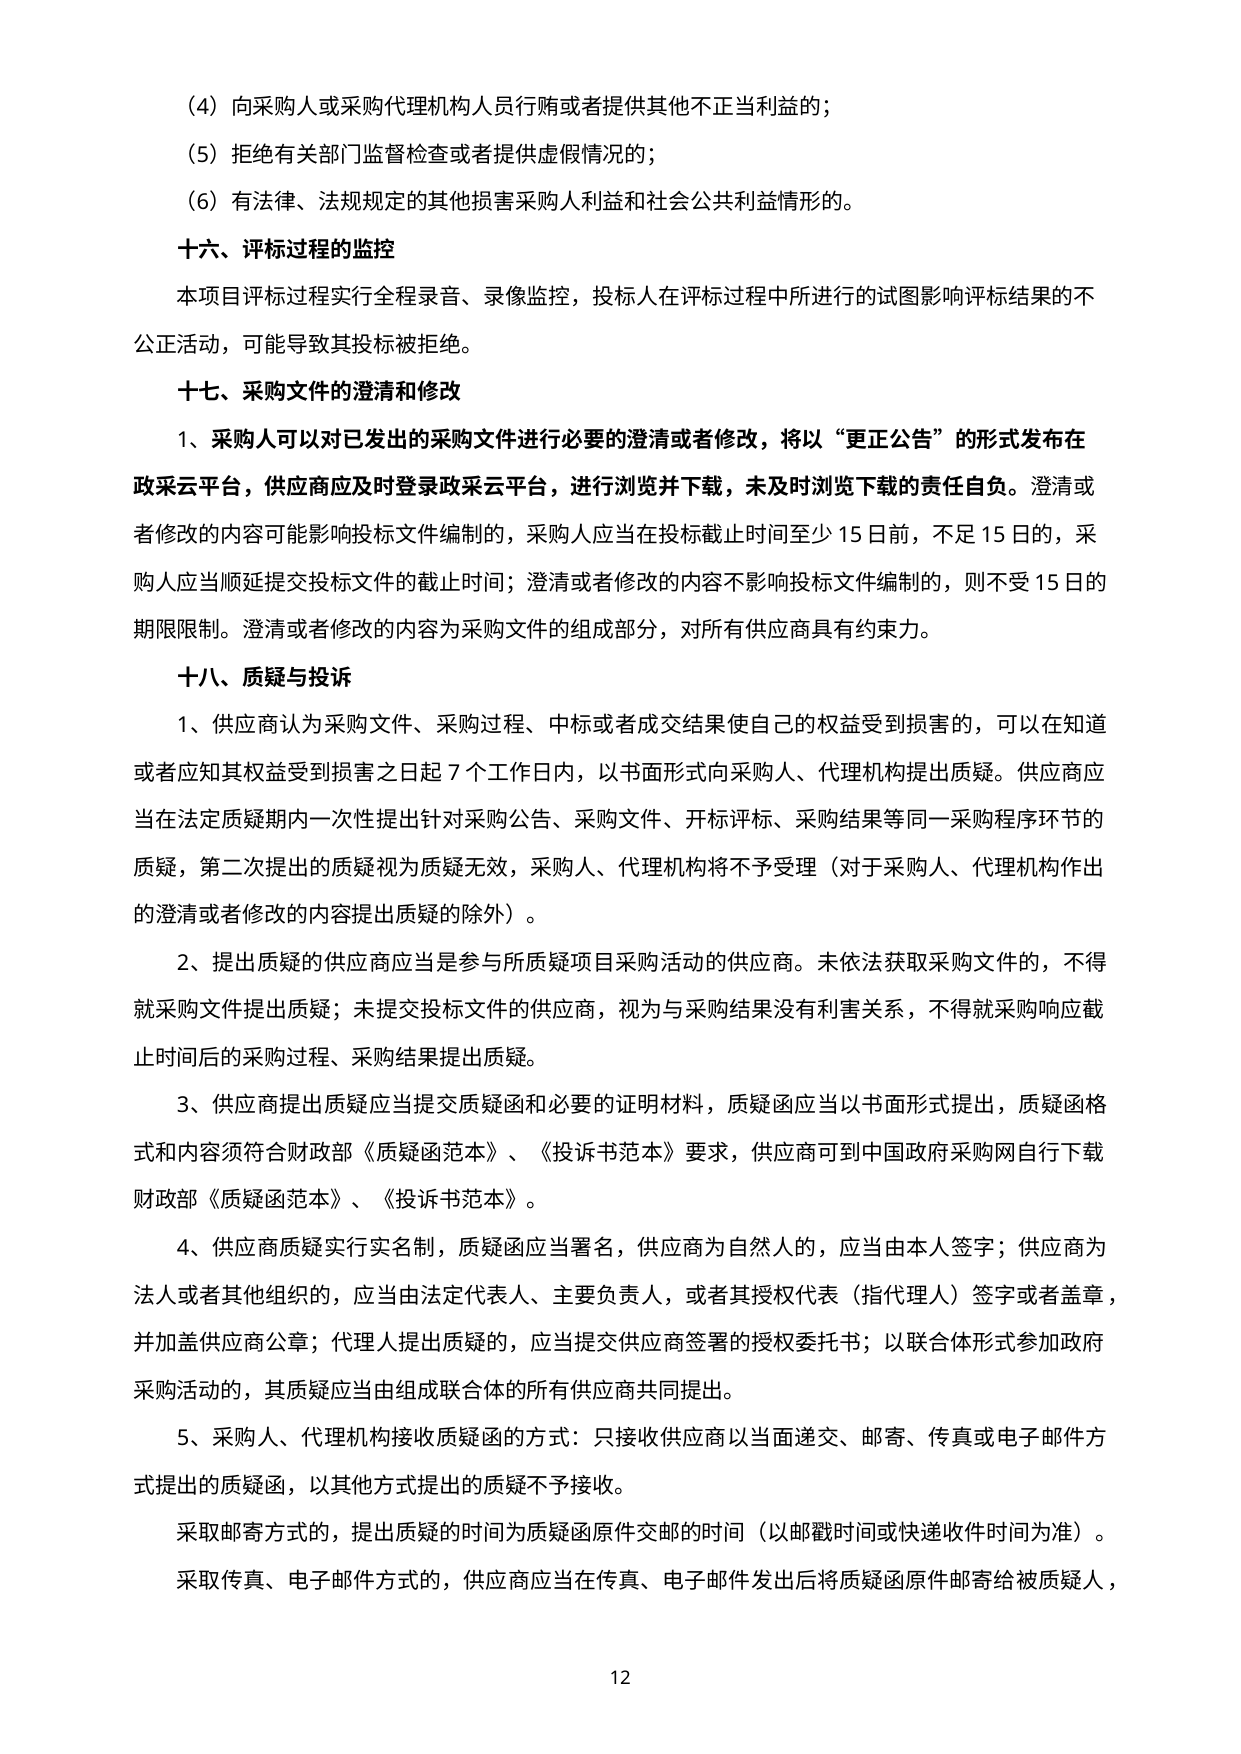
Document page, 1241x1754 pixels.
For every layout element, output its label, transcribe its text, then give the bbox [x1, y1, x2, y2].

text 十六、评标过程的监控 [133, 232, 1107, 263]
text 十七、采购文件的澄清和修改 [133, 374, 1107, 406]
text 1、供应商认为采购文件、采购过程、中标或者成交结果使自己的权益受到损害的，可以在知道或者应知其权益受到损害之日起7个工作日内，以书面形式向采购人、代理机构提出质疑。供应商应当在法定质疑期内一次性提出针对采购公告、采购文件、开标评标、采购结果等同一采购程序环节的质疑，第二次提出的质疑视为质疑无效，采购人、代理机构将不予受理（对于采购人、代理机构作出的澄清或者修改的内容提出质疑的除外）。 [133, 707, 1107, 929]
text 5、采购人、代理机构接收质疑函的方式：只接收供应商以当面递交、邮寄、传真或电子邮件方式提出的质疑函，以其他方式提出的质疑不予接收。 [133, 1420, 1107, 1499]
text 4、供应商质疑实行实名制，质疑函应当署名，供应商为自然人的，应当由本人签字；供应商为法人或者其他组织的，应当由法定代表人、主要负责人，或者其授权代表（指代理人）签字或者盖章，并加盖供应商公章；代理人提出质疑的，应当提交供应商签署的授权委托书；以联合体形式参加政府采购活动的，其质疑应当由组成联合体的所有供应商共同提出。 [133, 1230, 1107, 1404]
list 有法律、法规规定的其他损害采购人利益和社会公共利益情形的。 [133, 184, 1107, 216]
list 拒绝有关部门监督检查或者提供虚假情况的； [133, 137, 1107, 168]
list 向采购人或采购代理机构人员行贿或者提供其他不正当利益的； [133, 89, 1107, 121]
text 十八、质疑与投诉 [133, 659, 1107, 691]
text 本项目评标过程实行全程录音、录像监控，投标人在评标过程中所进行的试图影响评标结果的不公正活动，可能导致其投标被拒绝。 [133, 279, 1107, 358]
text 3、供应商提出质疑应当提交质疑函和必要的证明材料，质疑函应当以书面形式提出，质疑函格式和内容须符合财政部《质疑函范本》、《投诉书范本》要求，供应商可到中国政府采购网自行下载财政部《质疑函范本》、《投诉书范本》。 [133, 1087, 1107, 1214]
text 1、采购人可以对已发出的采购文件进行必要的澄清或者修改，将以“更正公告”的形式发布在政采云平台，供应商应及时登录政采云平台，进行浏览并下载，未及时浏览下载的责任自负。澄清或者修改的内容可能影响投标文件编制的，采购人应当在投标截止时间至少15日前，不足15日的，采购人应当顺延提交投标文件的截止时间；澄清或者修改的内容不影响投标文件编制的，则不受15日的期限限制。澄清或者修改的内容为采购文件的组成部分，对所有供应商具有约束力。 [133, 422, 1107, 644]
text 采取邮寄方式的，提出质疑的时间为质疑函原件交邮的时间（以邮戳时间或快递收件时间为准）。 [133, 1515, 1107, 1547]
text 2、提出质疑的供应商应当是参与所质疑项目采购活动的供应商。未依法获取采购文件的，不得就采购文件提出质疑；未提交投标文件的供应商，视为与采购结果没有利害关系，不得就采购响应截止时间后的采购过程、采购结果提出质疑。 [133, 945, 1107, 1072]
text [133, 1563, 1107, 1594]
